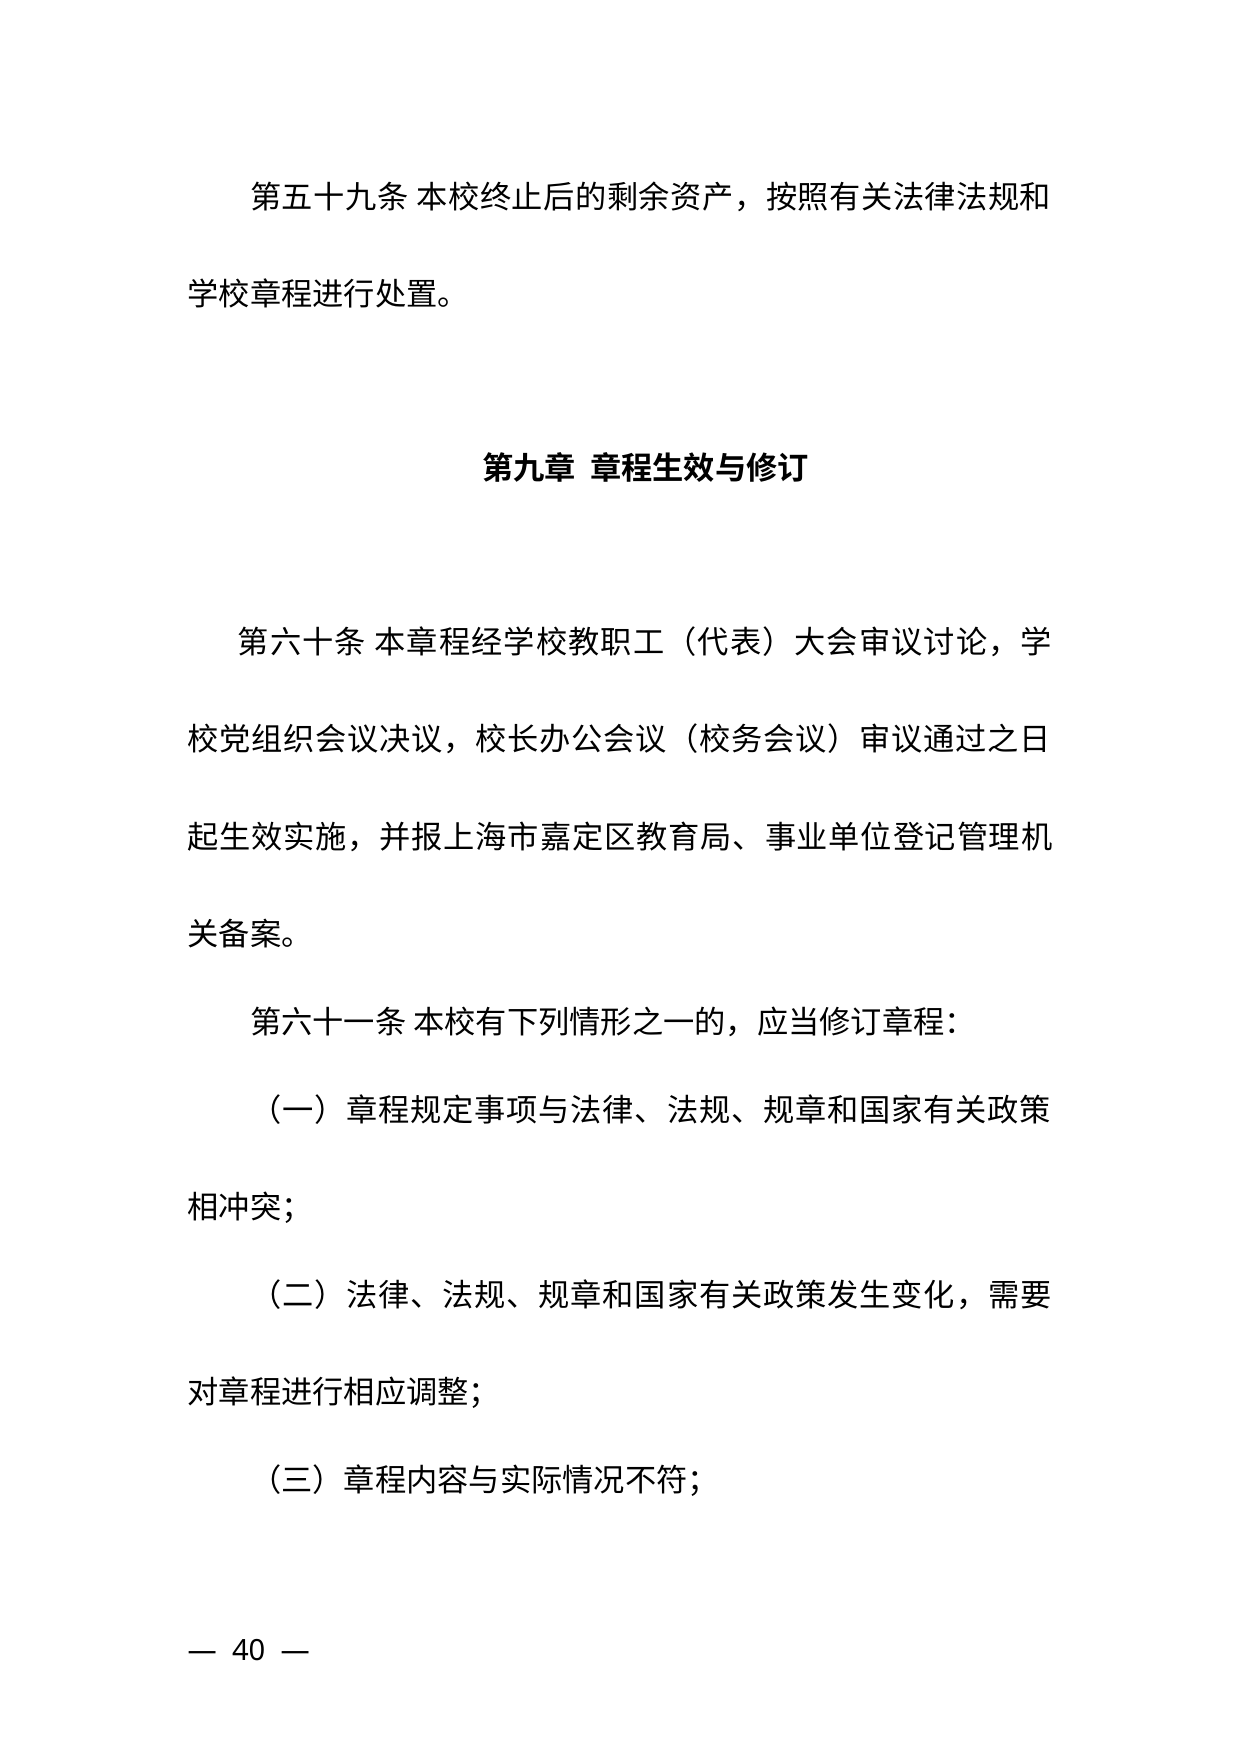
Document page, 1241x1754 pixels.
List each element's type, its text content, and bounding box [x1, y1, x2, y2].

text 第六十一条 本校有下列情形之一的，应当修订章程： [187, 987, 1053, 1052]
text （三）章程内容与实际情况不符； [187, 1445, 1053, 1510]
text （二）法律、法规、规章和国家有关政策发生变化，需要对章程进行相应调整； [187, 1260, 1053, 1422]
text 第六十条 本章程经学校教职工（代表）大会审议讨论，学校党组织会议决议，校长办公会议（校务会议）审议通过之日起生效实施，并报上海市嘉定区教育局、事业单位登记管理机关备案。 [187, 607, 1053, 965]
text 第九章 章程生效与修订 [187, 433, 1053, 498]
text 第五十九条 本校终止后的剩余资产，按照有关法律法规和学校章程进行处置。 [187, 162, 1053, 324]
text （一）章程规定事项与法律、法规、规章和国家有关政策相冲突； [187, 1075, 1053, 1237]
